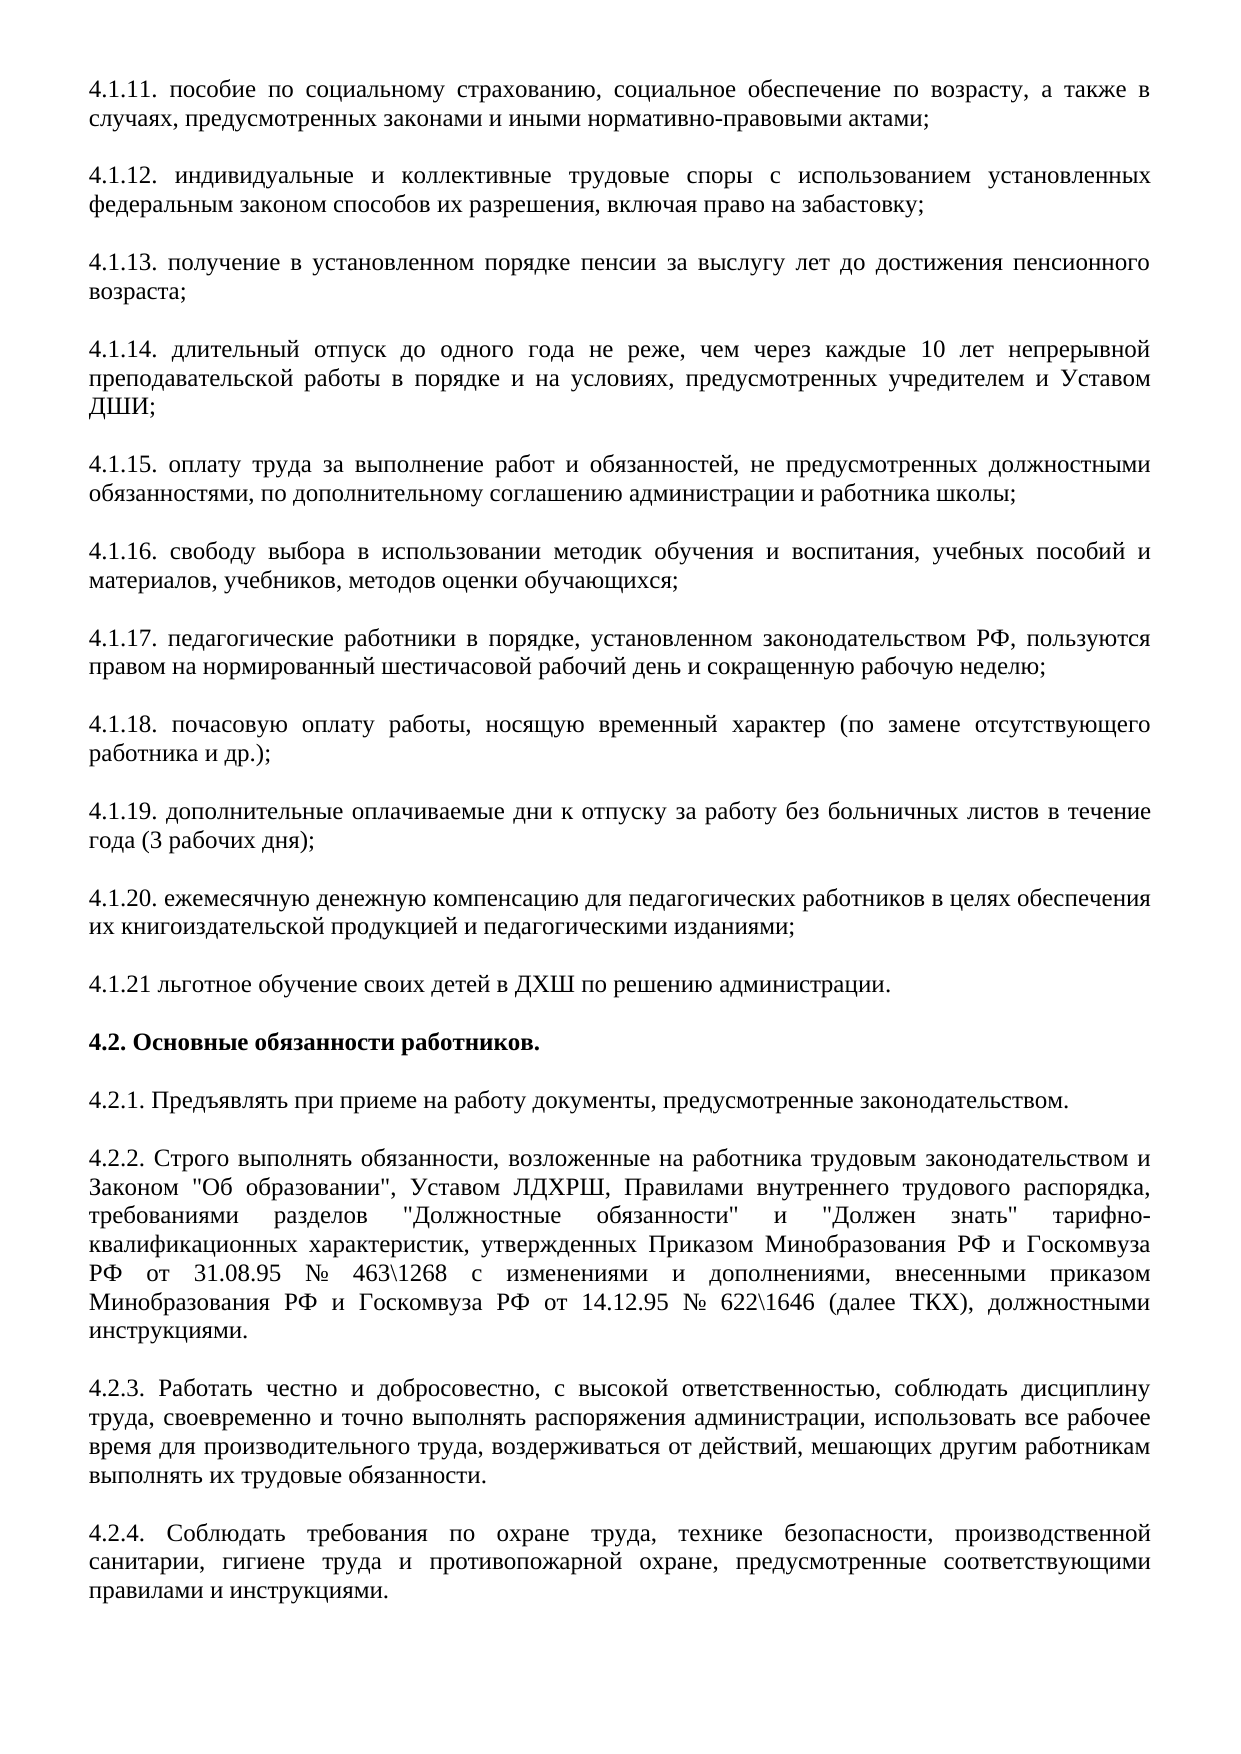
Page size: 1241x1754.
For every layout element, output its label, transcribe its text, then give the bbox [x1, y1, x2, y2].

text 4.1.12. индивидуальные и коллективные трудовые споры с использованием установленных федеральным законом способов их разрешения, включая право на забастовку; [89, 161, 1152, 218]
text 4.1.11. пособие по социальному страхованию, социальное обеспечение по возрасту, а также в случаях, предусмотренных законами и иными нормативно-правовыми актами; [89, 74, 1152, 131]
text 4.2.1. Предъявлять при приеме на работу документы, предусмотренные законодательством. [89, 1085, 1152, 1114]
text 4.2.3. Работать честно и добросовестно, с высокой ответственностью, соблюдать дисциплину труда, своевременно и точно выполнять распоряжения администрации, использовать все рабочее время для производительного труда, воздерживаться от действий, мешающих другим работникам выполнять их трудовые обязанности. [89, 1373, 1152, 1488]
text 4.2.2. Строго выполнять обязанности, возложенные на работника трудовым законодательством и Законом "Об образовании", Уставом ЛДХРШ, Правилами внутреннего трудового распорядка, требованиями разделов "Должностные обязанности" и "Должен знать" тарифно-квалификационных характеристик, утвержденных Приказом Минобразования РФ и Госкомвуза РФ от 31.08.95 № 463\1268 с изменениями и дополнениями, внесенными приказом Минобразования РФ и Госкомвуза РФ от 14.12.95 № 622\1646 (далее ТКХ), должностными инструкциями. [89, 1143, 1152, 1344]
text 4.2. Основные обязанности работников. [89, 1027, 1152, 1056]
text 4.1.18. почасовую оплату работы, носящую временный характер (по замене отсутствующего работника и др.); [89, 709, 1152, 767]
text 4.1.20. ежемесячную денежную компенсацию для педагогических работников в целях обеспечения их книгоиздательской продукцией и педагогическими изданиями; [89, 883, 1152, 940]
text 4.1.16. свободу выбора в использовании методик обучения и воспитания, учебных пособий и материалов, учебников, методов оценки обучающихся; [89, 536, 1152, 593]
text 4.1.17. педагогические работники в порядке, установленном законодательством РФ, пользуются правом на нормированный шестичасовой рабочий день и сокращенную рабочую неделю; [89, 623, 1152, 680]
text 4.1.14. длительный отпуск до одного года не реже, чем через каждые 10 лет непрерывной преподавательской работы в порядке и на условиях, предусмотренных учредителем и Уставом ДШИ; [89, 334, 1152, 420]
text 4.1.13. получение в установленном порядке пенсии за выслугу лет до достижения пенсионного возраста; [89, 247, 1152, 305]
text 4.1.21 льготное обучение своих детей в ДХШ по решению администрации. [89, 969, 1152, 998]
text 4.2.4. Соблюдать требования по охране труда, технике безопасности, производственной санитарии, гигиене труда и противопожарной охране, предусмотренные соответствующими правилами и инструкциями. [89, 1518, 1152, 1604]
text 4.1.15. оплату труда за выполнение работ и обязанностей, не предусмотренных должностными обязанностями, по дополнительному соглашению администрации и работника школы; [89, 449, 1152, 507]
text 4.1.19. дополнительные оплачиваемые дни к отпуску за работу без больничных листов в течение года (3 рабочих дня); [89, 796, 1152, 853]
